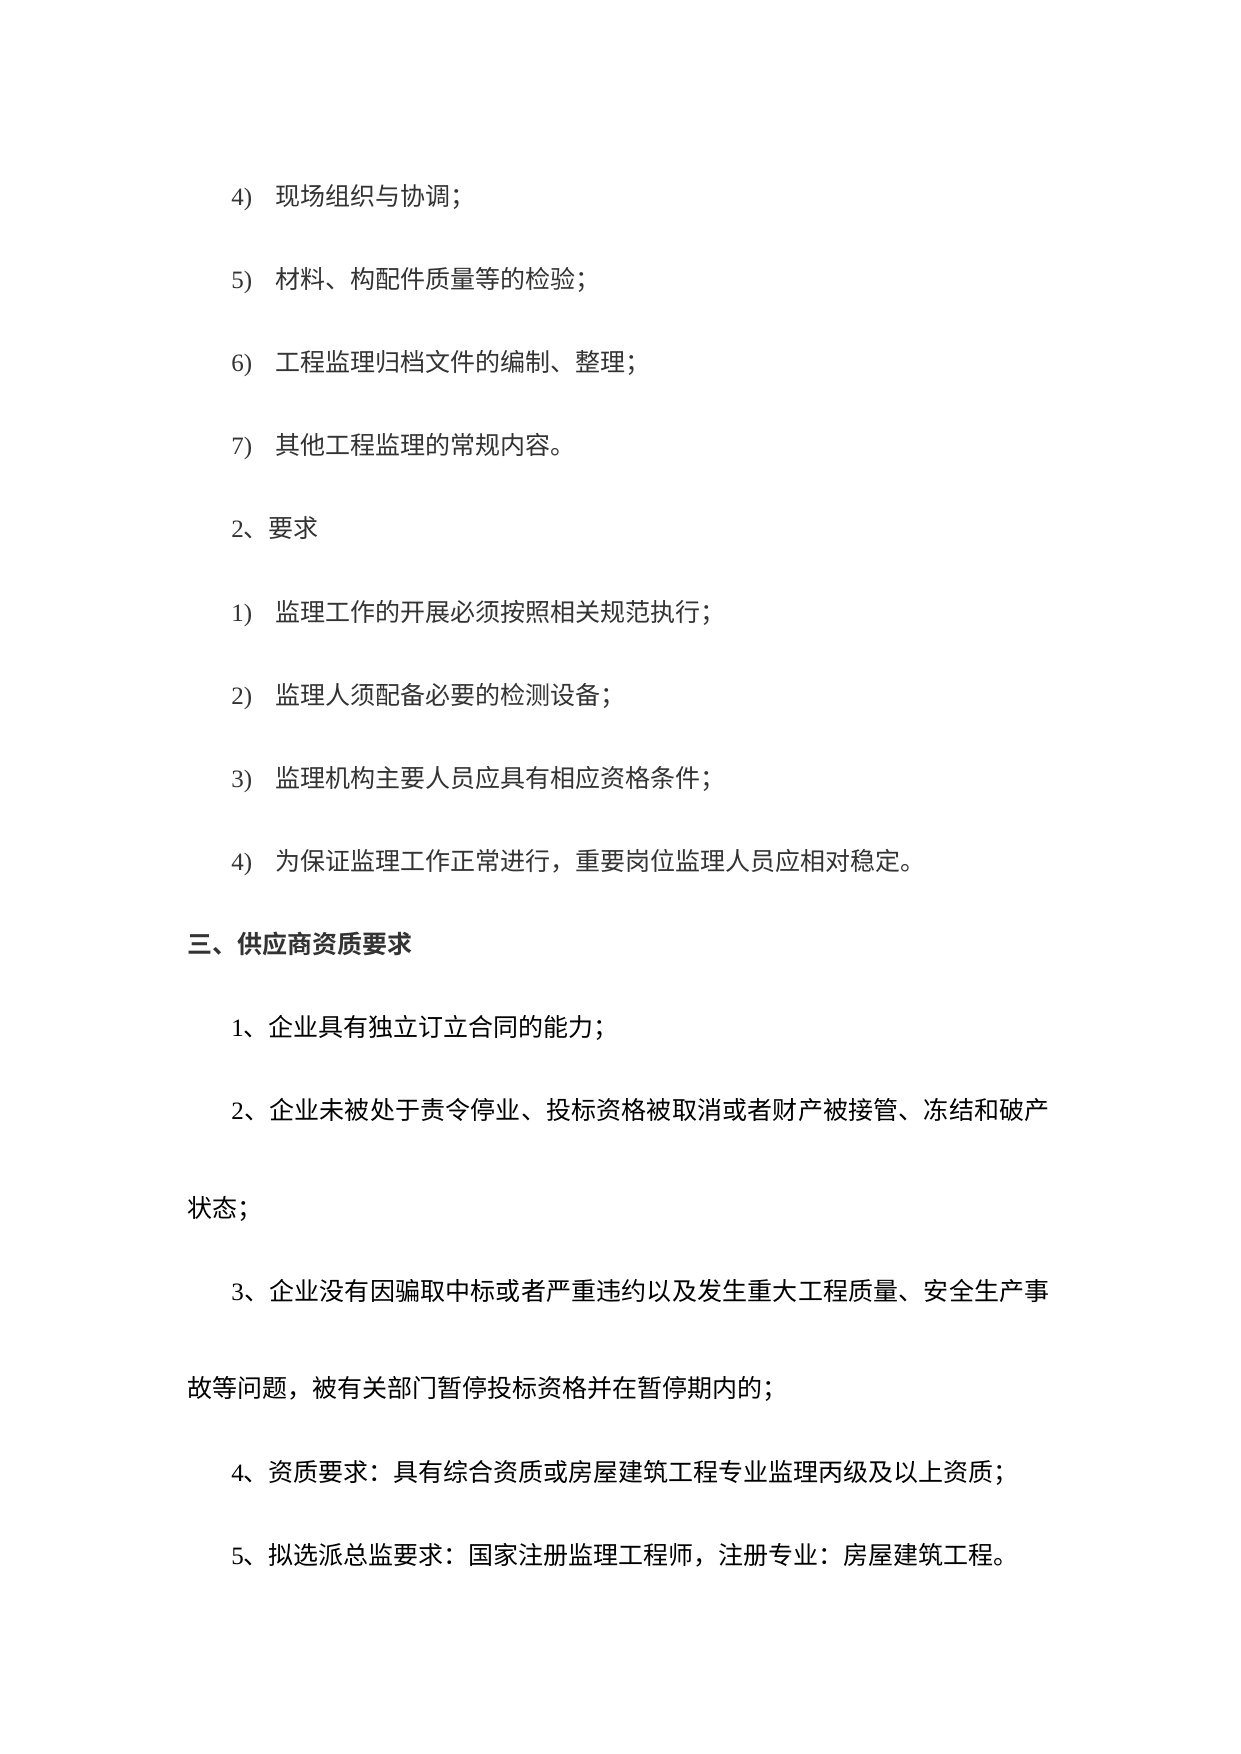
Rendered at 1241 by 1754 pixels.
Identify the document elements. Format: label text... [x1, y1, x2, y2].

text 三、供应商资质要求 [187, 910, 1053, 975]
list 监理机构主要人员应具有相应资格条件； [231, 744, 1053, 809]
list 工程监理归档文件的编制、整理； [231, 328, 1053, 393]
text 2、要求 [187, 494, 1053, 559]
text 3、企业没有因骗取中标或者严重违约以及发生重大工程质量、安全生产事故等问题，被有关部门暂停投标资格并在暂停期内的； [187, 1257, 1053, 1419]
text 1、企业具有独立订立合同的能力； [187, 993, 1053, 1058]
text 5、拟选派总监要求：国家注册监理工程师，注册专业：房屋建筑工程。 [187, 1521, 1053, 1586]
text 4、资质要求：具有综合资质或房屋建筑工程专业监理丙级及以上资质； [187, 1438, 1053, 1503]
list 其他工程监理的常规内容。 [231, 411, 1053, 476]
text 2、企业未被处于责令停业、投标资格被取消或者财产被接管、冻结和破产状态； [187, 1076, 1053, 1239]
list 监理工作的开展必须按照相关规范执行； [231, 578, 1053, 643]
list 为保证监理工作正常进行，重要岗位监理人员应相对稳定。 [231, 827, 1053, 892]
list 材料、构配件质量等的检验； [231, 245, 1053, 310]
list 监理人须配备必要的检测设备； [231, 661, 1053, 726]
list 现场组织与协调； [231, 162, 1053, 227]
